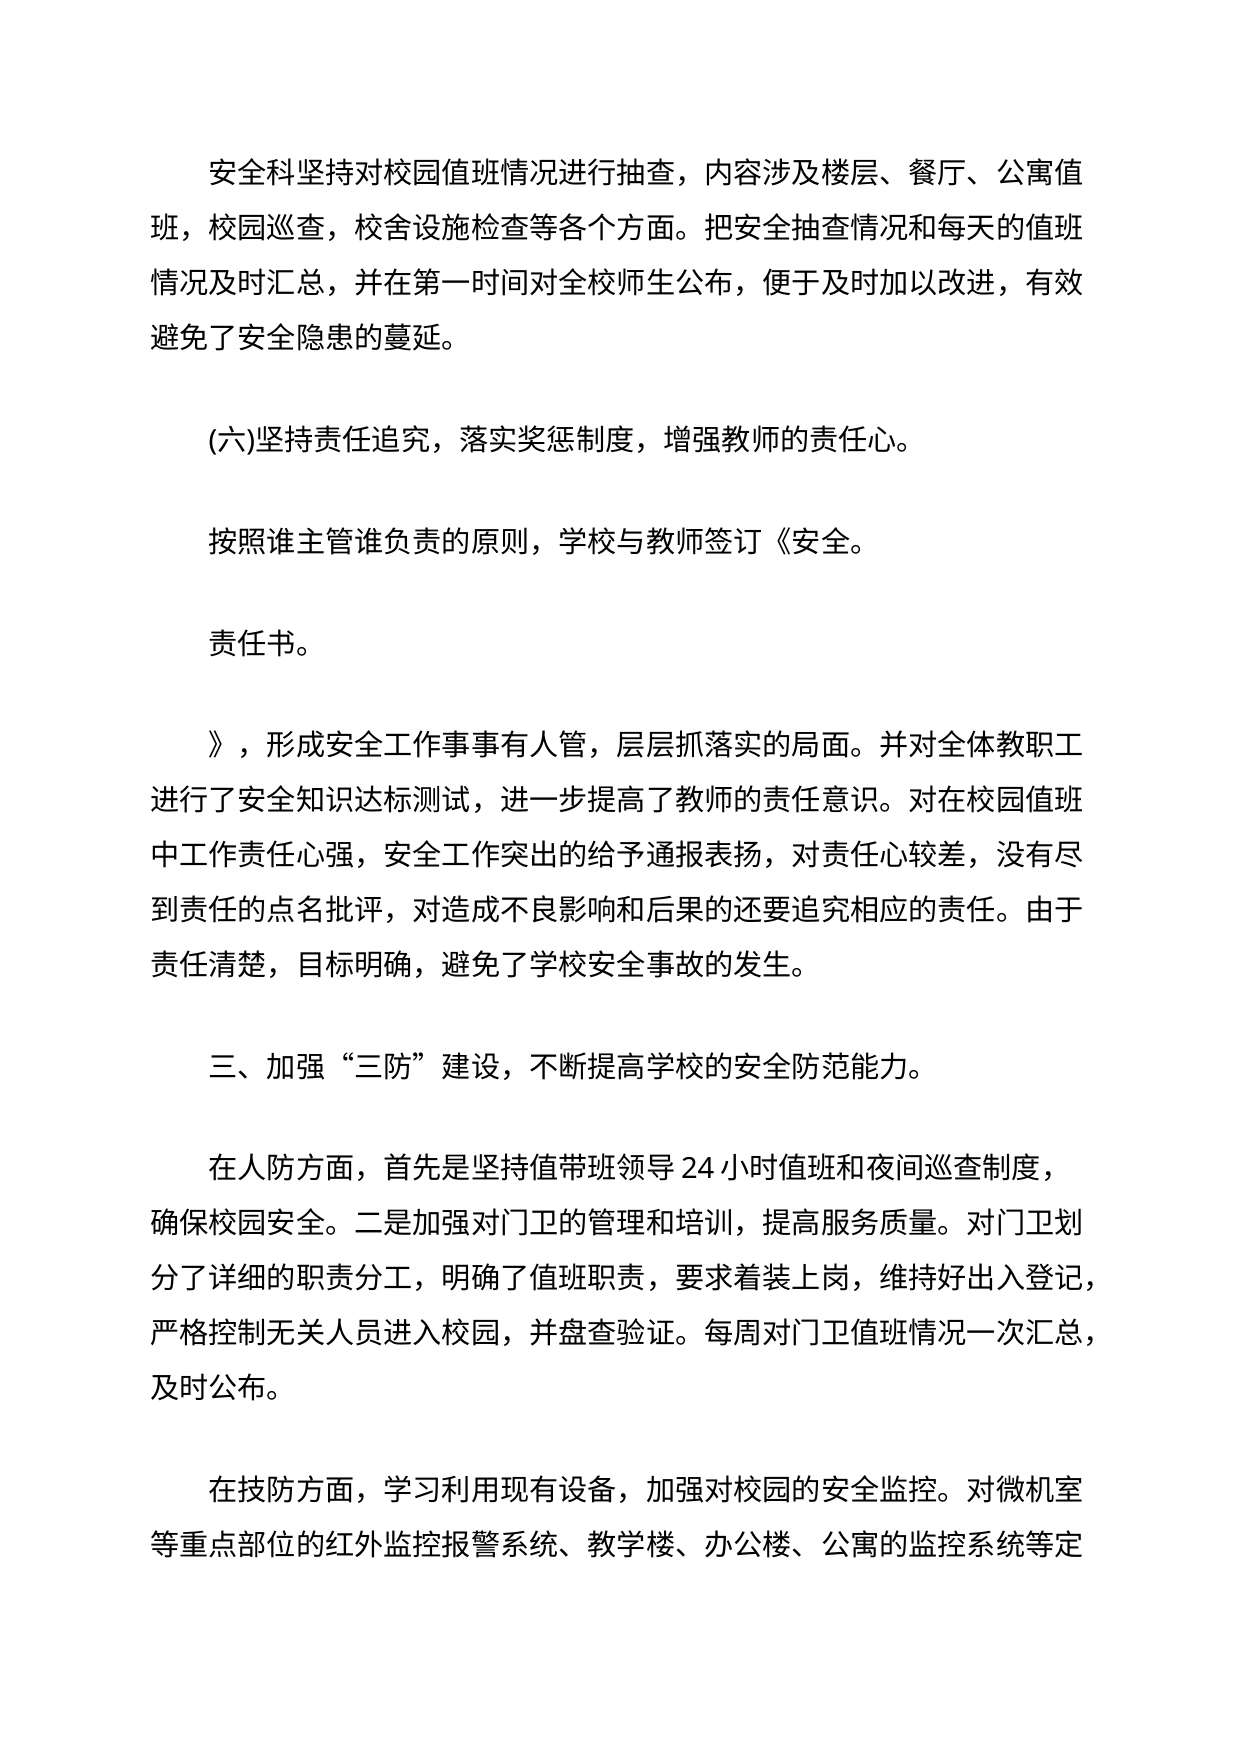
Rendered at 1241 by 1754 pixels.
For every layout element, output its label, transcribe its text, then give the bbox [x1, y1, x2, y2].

text 责任书。 [150, 620, 1090, 662]
text 三、加强“三防”建设，不断提高学校的安全防范能力。 [150, 1043, 1090, 1086]
text 按照谁主管谁负责的原则，学校与教师签订《安全。 [150, 518, 1090, 561]
text (六)坚持责任追究，落实奖惩制度，增强教师的责任心。 [150, 416, 1090, 459]
text 安全科坚持对校园值班情况进行抽查，内容涉及楼层、餐厅、公寓值班，校园巡查，校舍设施检查等各个方面。把安全抽查情况和每天的值班情况及时汇总，并在第一时间对全校师生公布，便于及时加以改进，有效避免了安全隐患的蔓延。 [150, 150, 1090, 357]
text 在人防方面，首先是坚持值带班领导24小时值班和夜间巡查制度，确保校园安全。二是加强对门卫的管理和培训，提高服务质量。对门卫划分了详细的职责分工，明确了值班职责，要求着装上岗，维持好出入登记，严格控制无关人员进入校园，并盘查验证。每周对门卫值班情况一次汇总，及时公布。 [150, 1145, 1090, 1407]
text 》，形成安全工作事事有人管，层层抓落实的局面。并对全体教职工进行了安全知识达标测试，进一步提高了教师的责任意识。对在校园值班中工作责任心强，安全工作突出的给予通报表扬，对责任心较差，没有尽到责任的点名批评，对造成不良影响和后果的还要追究相应的责任。由于责任清楚，目标明确，避免了学校安全事故的发生。 [150, 722, 1090, 984]
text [150, 1467, 1090, 1564]
